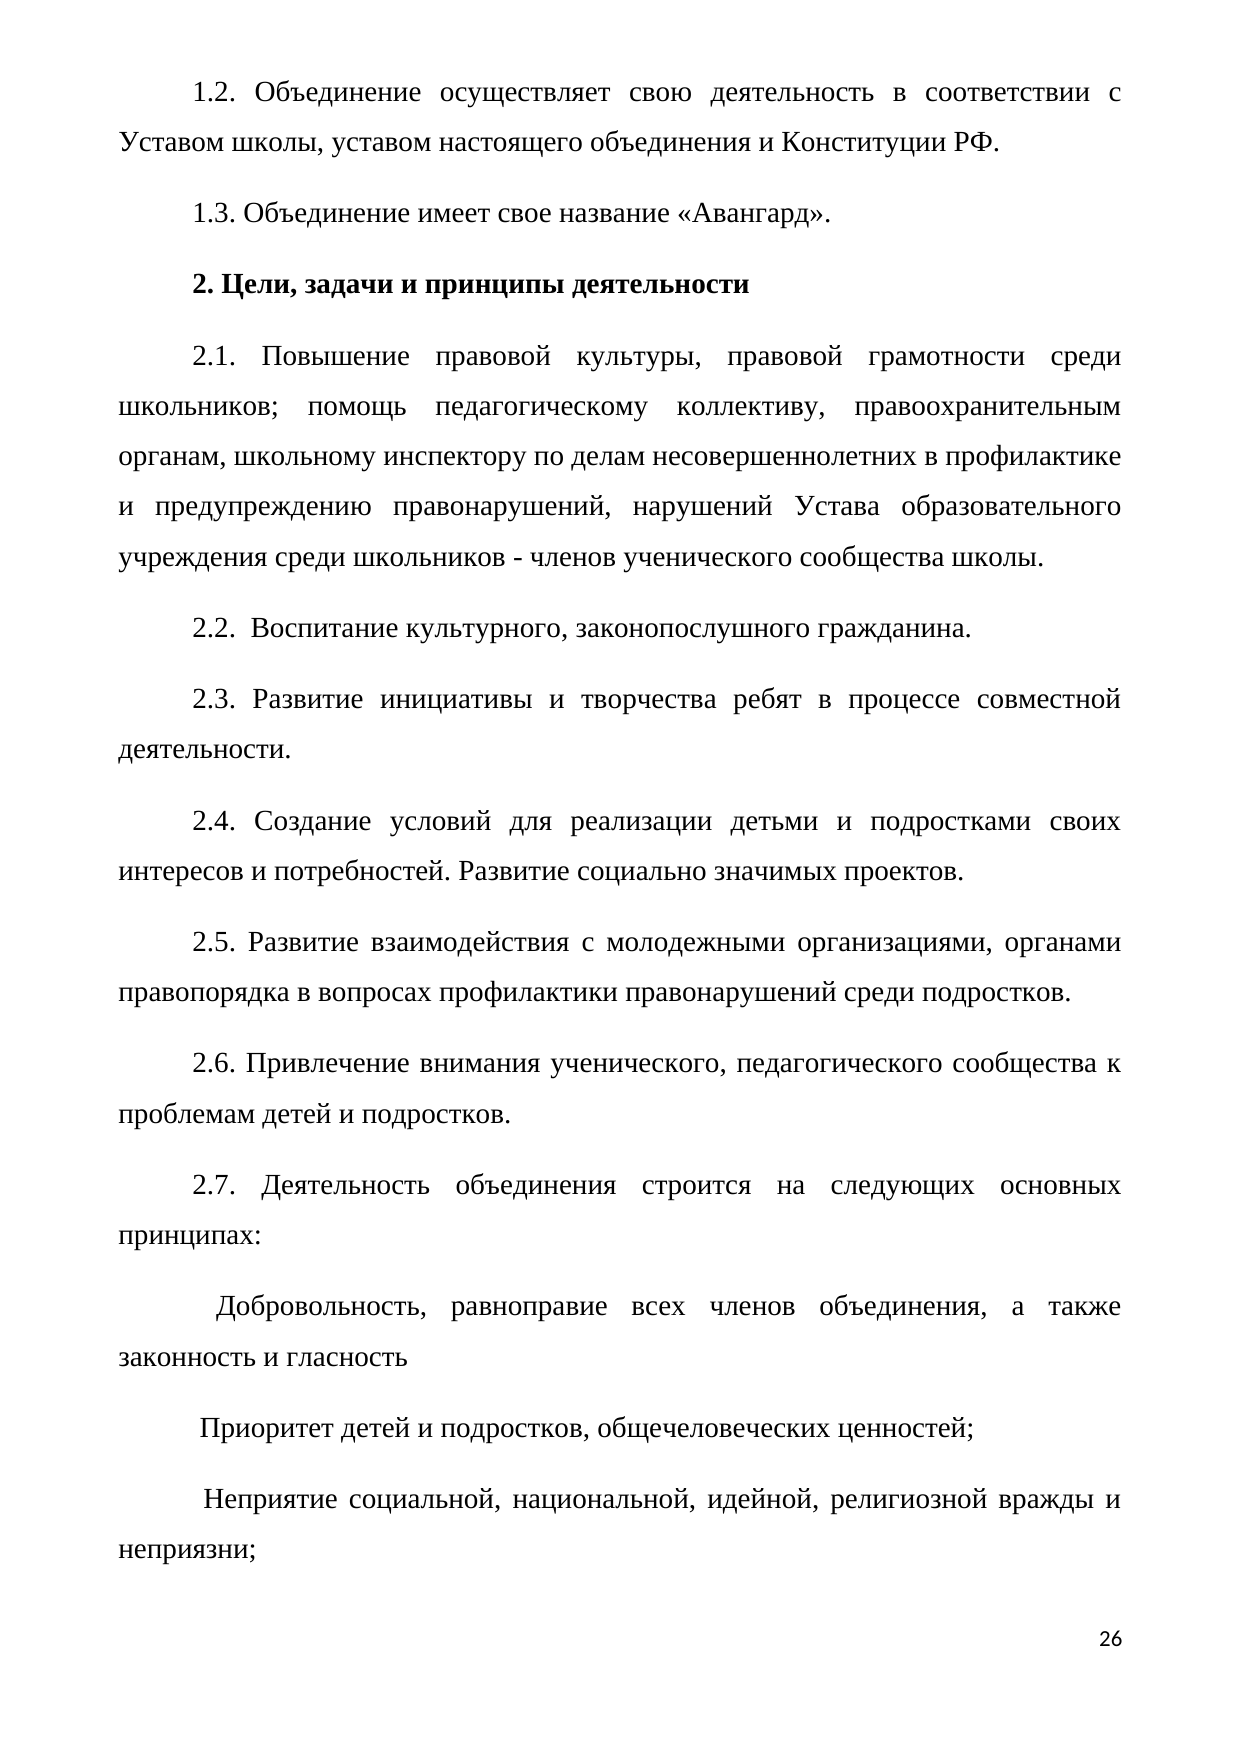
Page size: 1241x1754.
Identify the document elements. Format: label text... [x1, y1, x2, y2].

text Добровольность, равноправие всех членов объединения, а также законность и гласность [118, 1288, 1122, 1372]
text 1.3. Объединение имеет свое название «Авангард». [118, 195, 1122, 229]
text 2.3. Развитие инициативы и творчества ребят в процессе совместной деятельности. [118, 681, 1122, 765]
text Неприятие социальной, национальной, идейной, религиозной вражды и неприязни; [118, 1481, 1122, 1565]
text 2.1. Повышение правовой культуры, правовой грамотности среди школьников; помощь педагогическому коллективу, правоохранительным органам, школьному инспектору по делам несовершеннолетних в профилактике и предупреждению правонарушений, нарушений Устава образовательного учреждения среди школьников - членов ученического сообщества школы. [118, 338, 1122, 572]
text 2. Цели, задачи и принципы деятельности [118, 266, 1122, 300]
text 2.2. Воспитание культурного, законопослушного гражданина. [118, 610, 1122, 643]
text 2.6. Привлечение внимания ученического, педагогического сообщества к проблемам детей и подростков. [118, 1046, 1122, 1129]
text Приоритет детей и подростков, общечеловеческих ценностей; [118, 1410, 1122, 1443]
text 2.4. Создание условий для реализации детьми и подростками своих интересов и потребностей. Развитие социально значимых проектов. [118, 803, 1122, 886]
text 2.5. Развитие взаимодействия с молодежными организациями, органами правопорядка в вопросах профилактики правонарушений среди подростков. [118, 924, 1122, 1008]
text 2.7. Деятельность объединения строится на следующих основных принципах: [118, 1167, 1122, 1251]
text 1.2. Объединение осуществляет свою деятельность в соответствии с Уставом школы, уставом настоящего объединения и Конституции РФ. [118, 74, 1122, 158]
